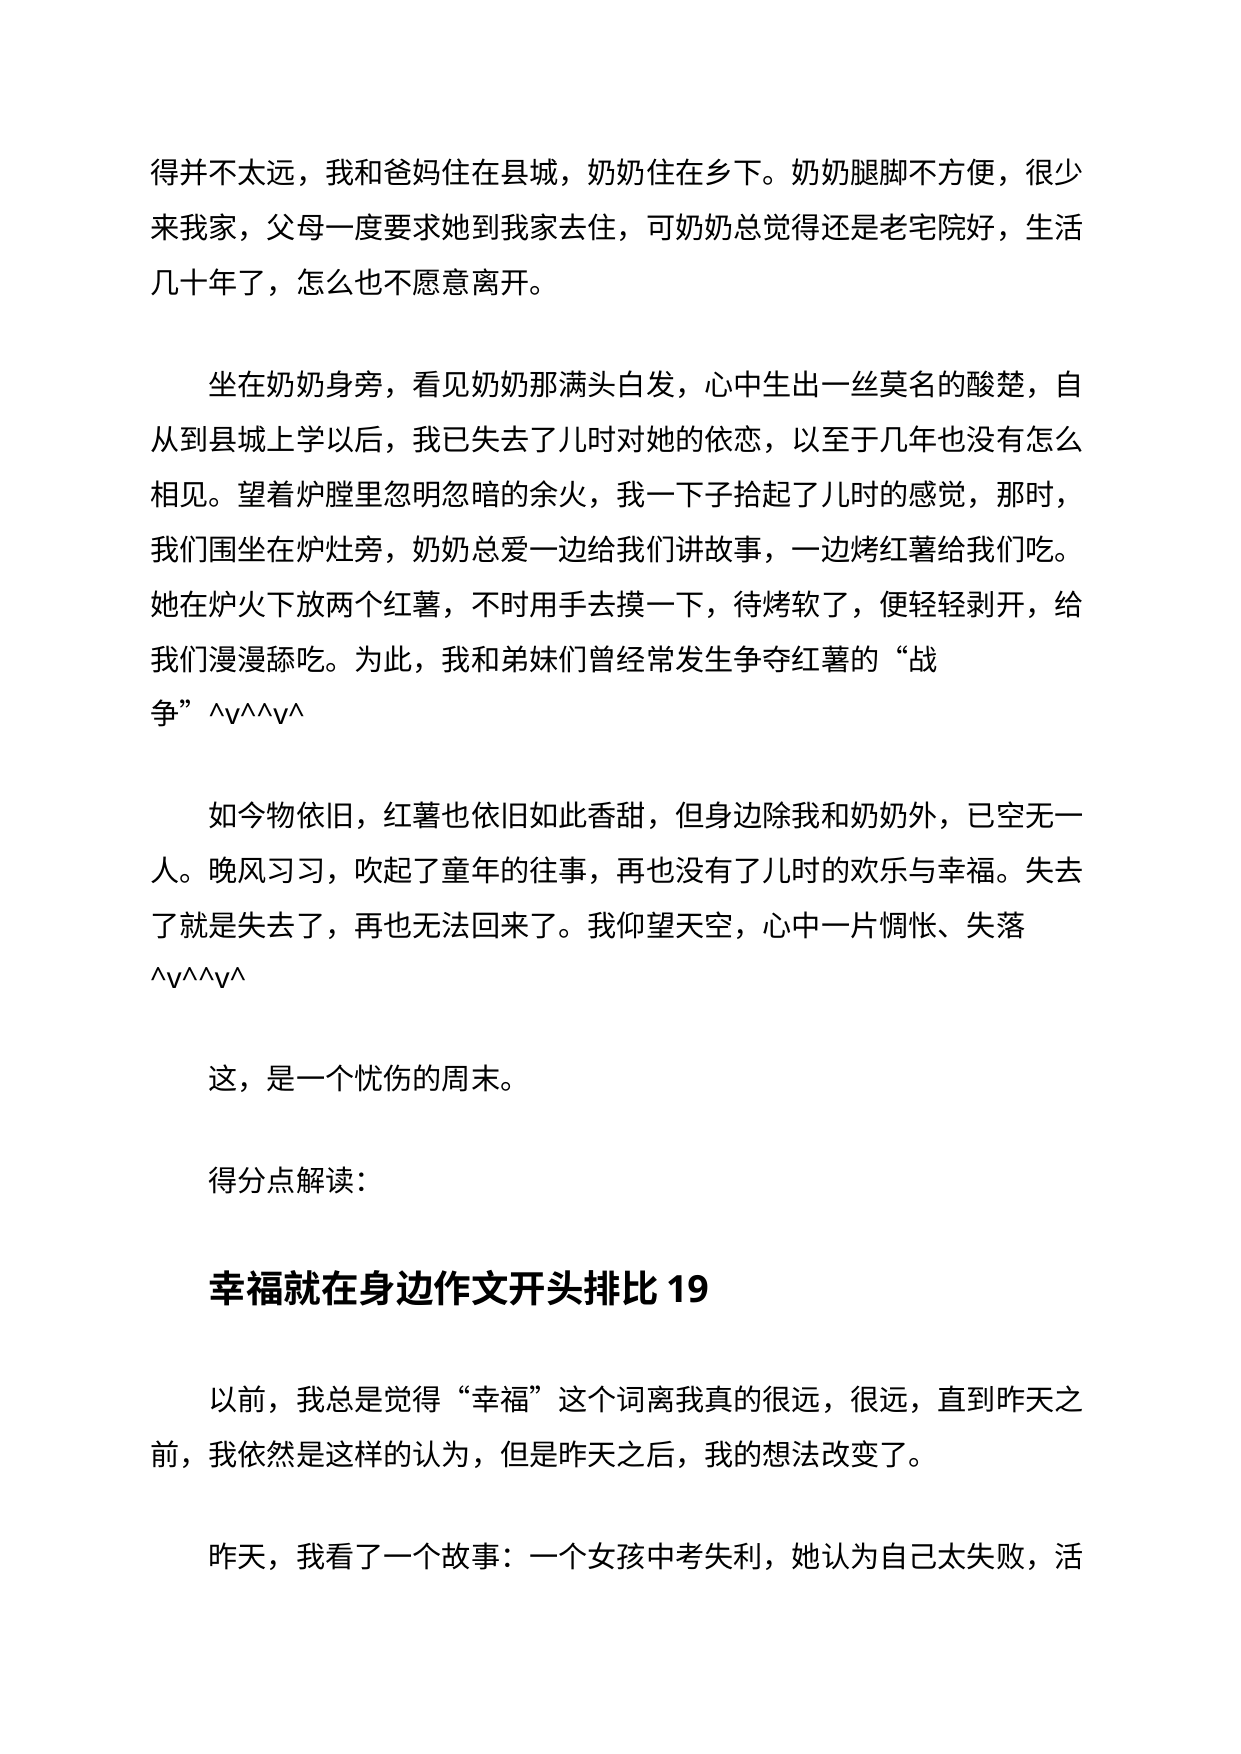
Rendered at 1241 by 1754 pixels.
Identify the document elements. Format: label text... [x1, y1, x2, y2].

text 得分点解读： [150, 1157, 1090, 1199]
text 以前，我总是觉得“幸福”这个词离我真的很远，很远，直到昨天之前，我依然是这样的认为，但是昨天之后，我的想法改变了。 [150, 1376, 1090, 1474]
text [150, 1533, 1090, 1575]
text 这，是一个忧伤的周末。 [150, 1055, 1090, 1098]
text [150, 150, 1090, 302]
text 坐在奶奶身旁，看见奶奶那满头白发，心中生出一丝莫名的酸楚，自从到县城上学以后，我已失去了儿时对她的依恋，以至于几年也没有怎么相见。望着炉膛里忽明忽暗的余火，我一下子拾起了儿时的感觉，那时，我们围坐在炉灶旁，奶奶总爱一边给我们讲故事，一边烤红薯给我们吃。她在炉火下放两个红薯，不时用手去摸一下，待烤软了，便轻轻剥开，给我们漫漫舔吃。为此，我和弟妹们曾经常发生争夺红薯的“战争”^v^^v^ [150, 362, 1090, 733]
text 幸福就在身边作文开头排比19 [150, 1259, 1090, 1313]
text 如今物依旧，红薯也依旧如此香甜，但身边除我和奶奶外，已空无一人。晚风习习，吹起了童年的往事，再也没有了儿时的欢乐与幸福。失去了就是失去了，再也无法回来了。我仰望天空，心中一片惆怅、失落^v^^v^ [150, 793, 1090, 997]
